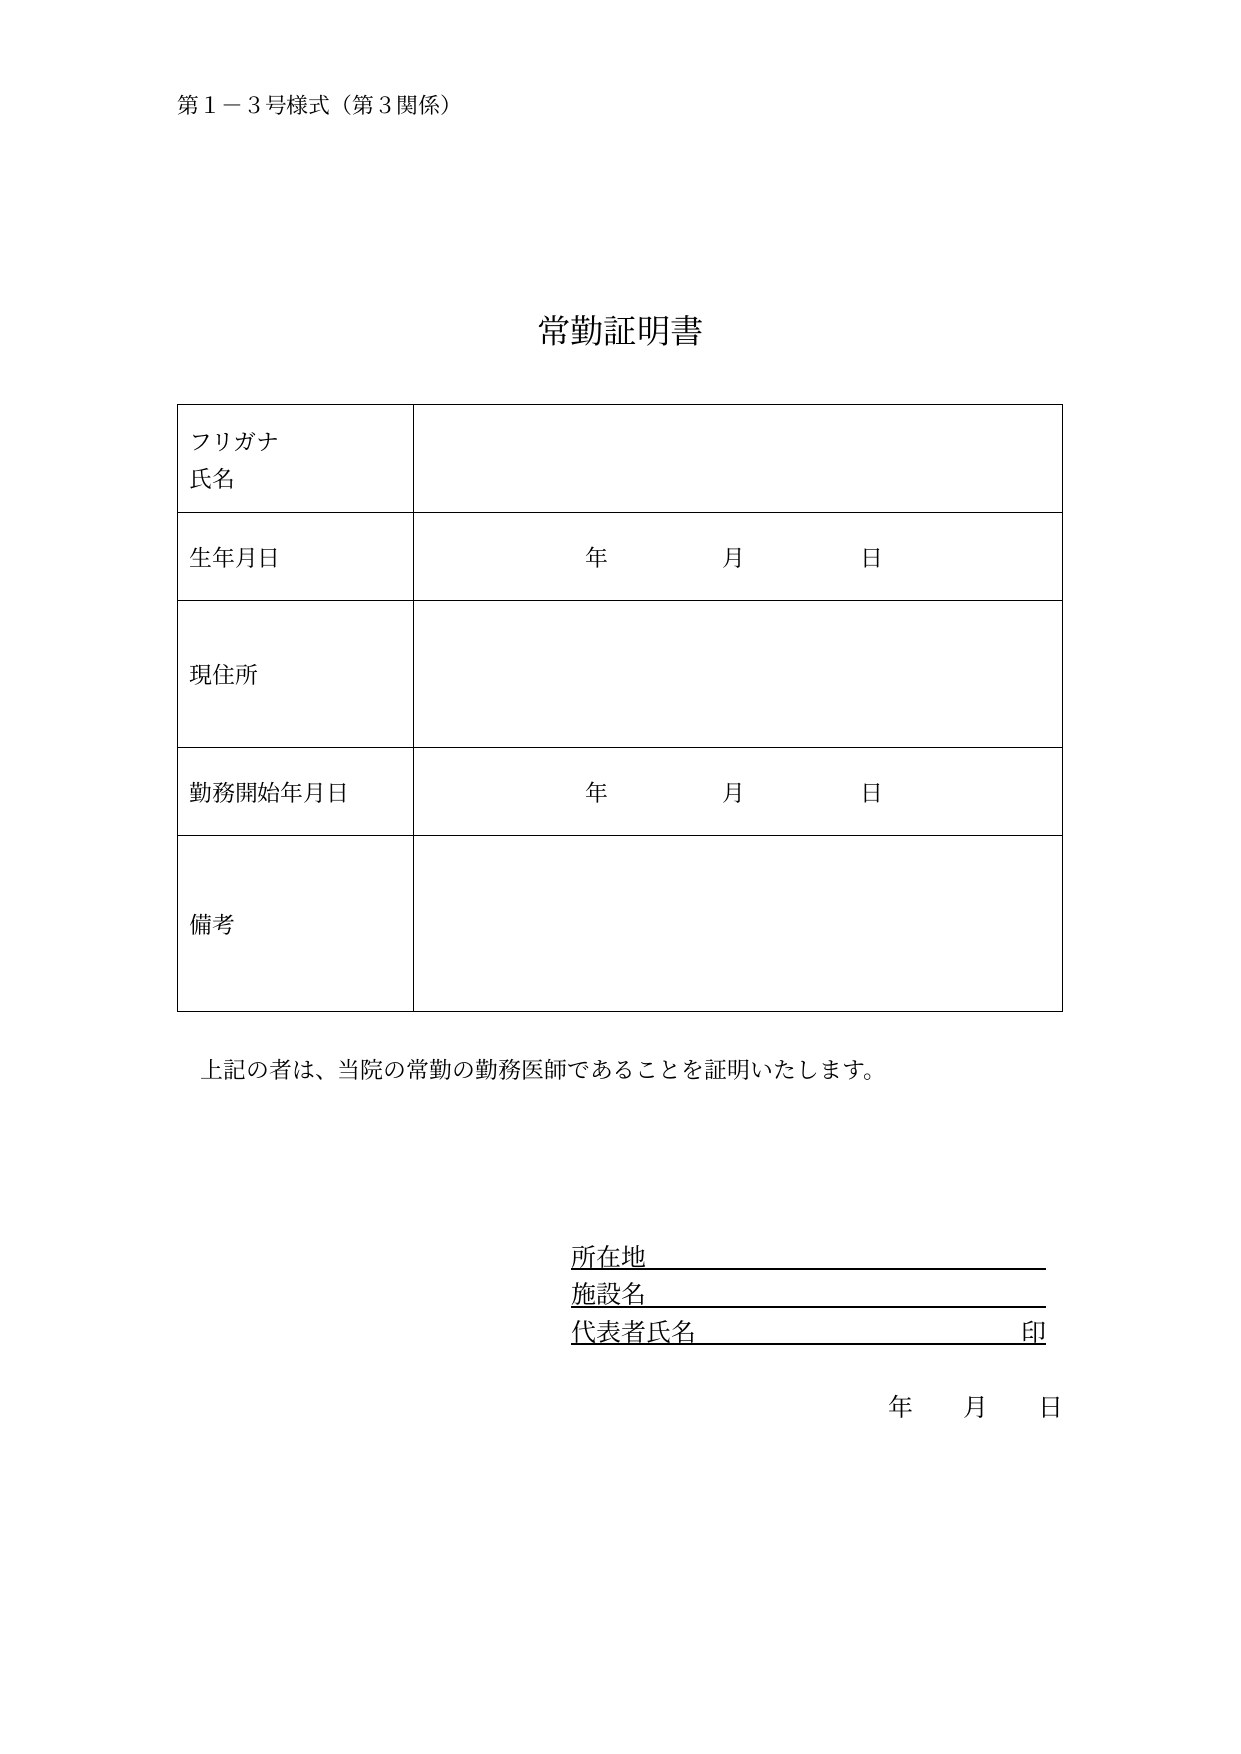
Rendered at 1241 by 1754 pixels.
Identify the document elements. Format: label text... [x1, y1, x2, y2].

table_cell [414, 601, 1062, 747]
table_header フリガナ 氏名 [178, 405, 413, 512]
table_cell [414, 836, 1062, 1011]
table_cell 備考 [178, 836, 413, 1011]
table_cell 生年月日 [178, 513, 413, 599]
text 所在地 [571, 1237, 1063, 1274]
table_cell 年 月 日 [414, 748, 1062, 834]
table_cell 勤務開始年月日 [178, 748, 413, 834]
table_header [414, 405, 1062, 512]
text 常勤証明書 [177, 292, 1063, 367]
table_cell 現住所 [178, 601, 413, 747]
text 施設名 [571, 1274, 1063, 1312]
text 年 月 日 [177, 1387, 1063, 1424]
text 代表者氏名 印 [571, 1312, 1063, 1349]
table_cell 年 月 日 [414, 513, 1062, 599]
text 上記の者は、当院の常勤の勤務医師であることを証明いたします。 [177, 1049, 1063, 1087]
